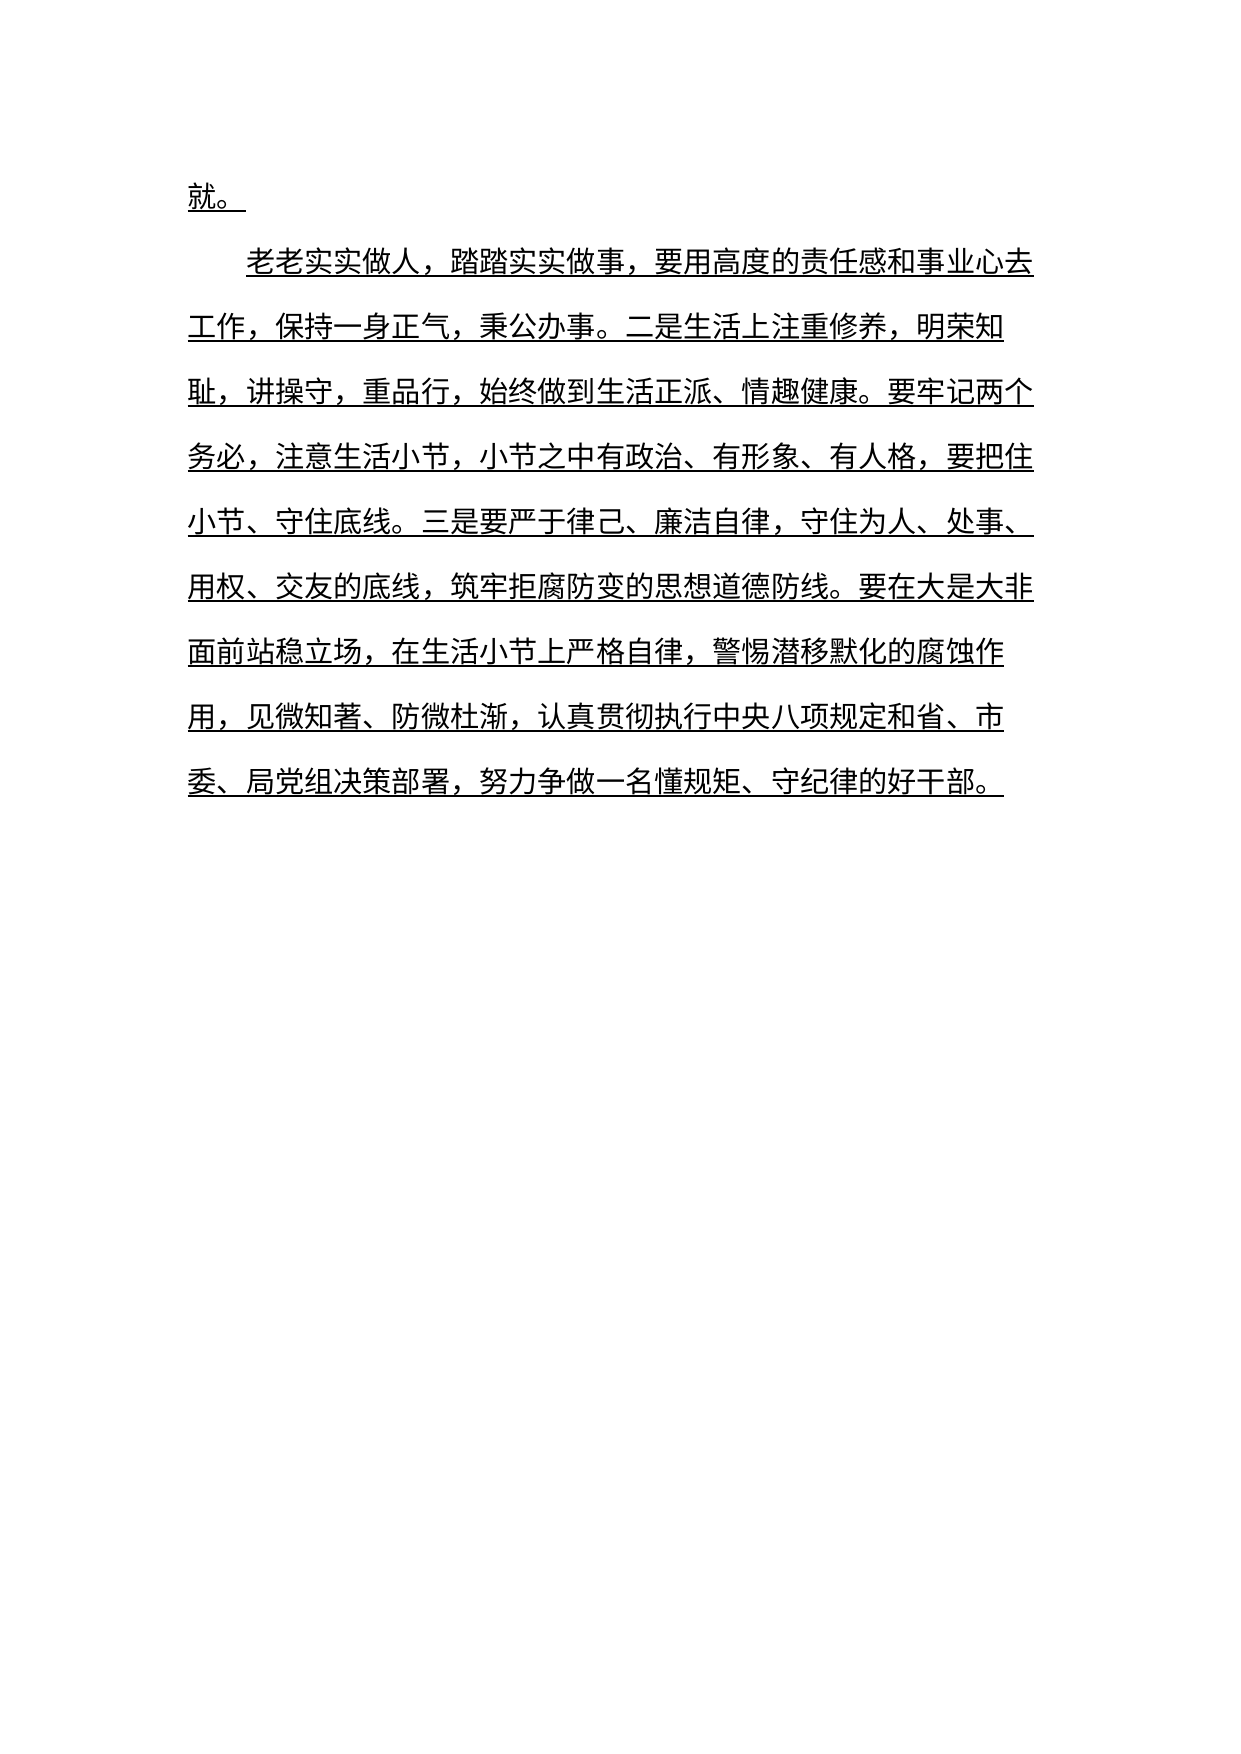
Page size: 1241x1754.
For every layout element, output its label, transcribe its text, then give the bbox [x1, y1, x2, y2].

text 老老实实做人，踏踏实实做事，要用高度的责任感和事业心去工作，保持一身正气，秉公办事。二是生活上注重修养，明荣知耻，讲操守，重品行，始终做到生活正派、情趣健康。要牢记两个务必，注意生活小节，小节之中有政治、有形象、有人格，要把住小节、守住底线。三是要严于律己、廉洁自律，守住为人、处事、用权、交友的底线，筑牢拒腐防变的思想道德防线。要在大是大非面前站稳立场，在生活小节上严格自律，警惕潜移默化的腐蚀作用，见微知著、防微杜渐，认真贯彻执行中央八项规定和省、市委、局党组决策部署，努力争做一名懂规矩、守纪律的好干部。 [187, 227, 1053, 812]
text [187, 162, 1053, 227]
